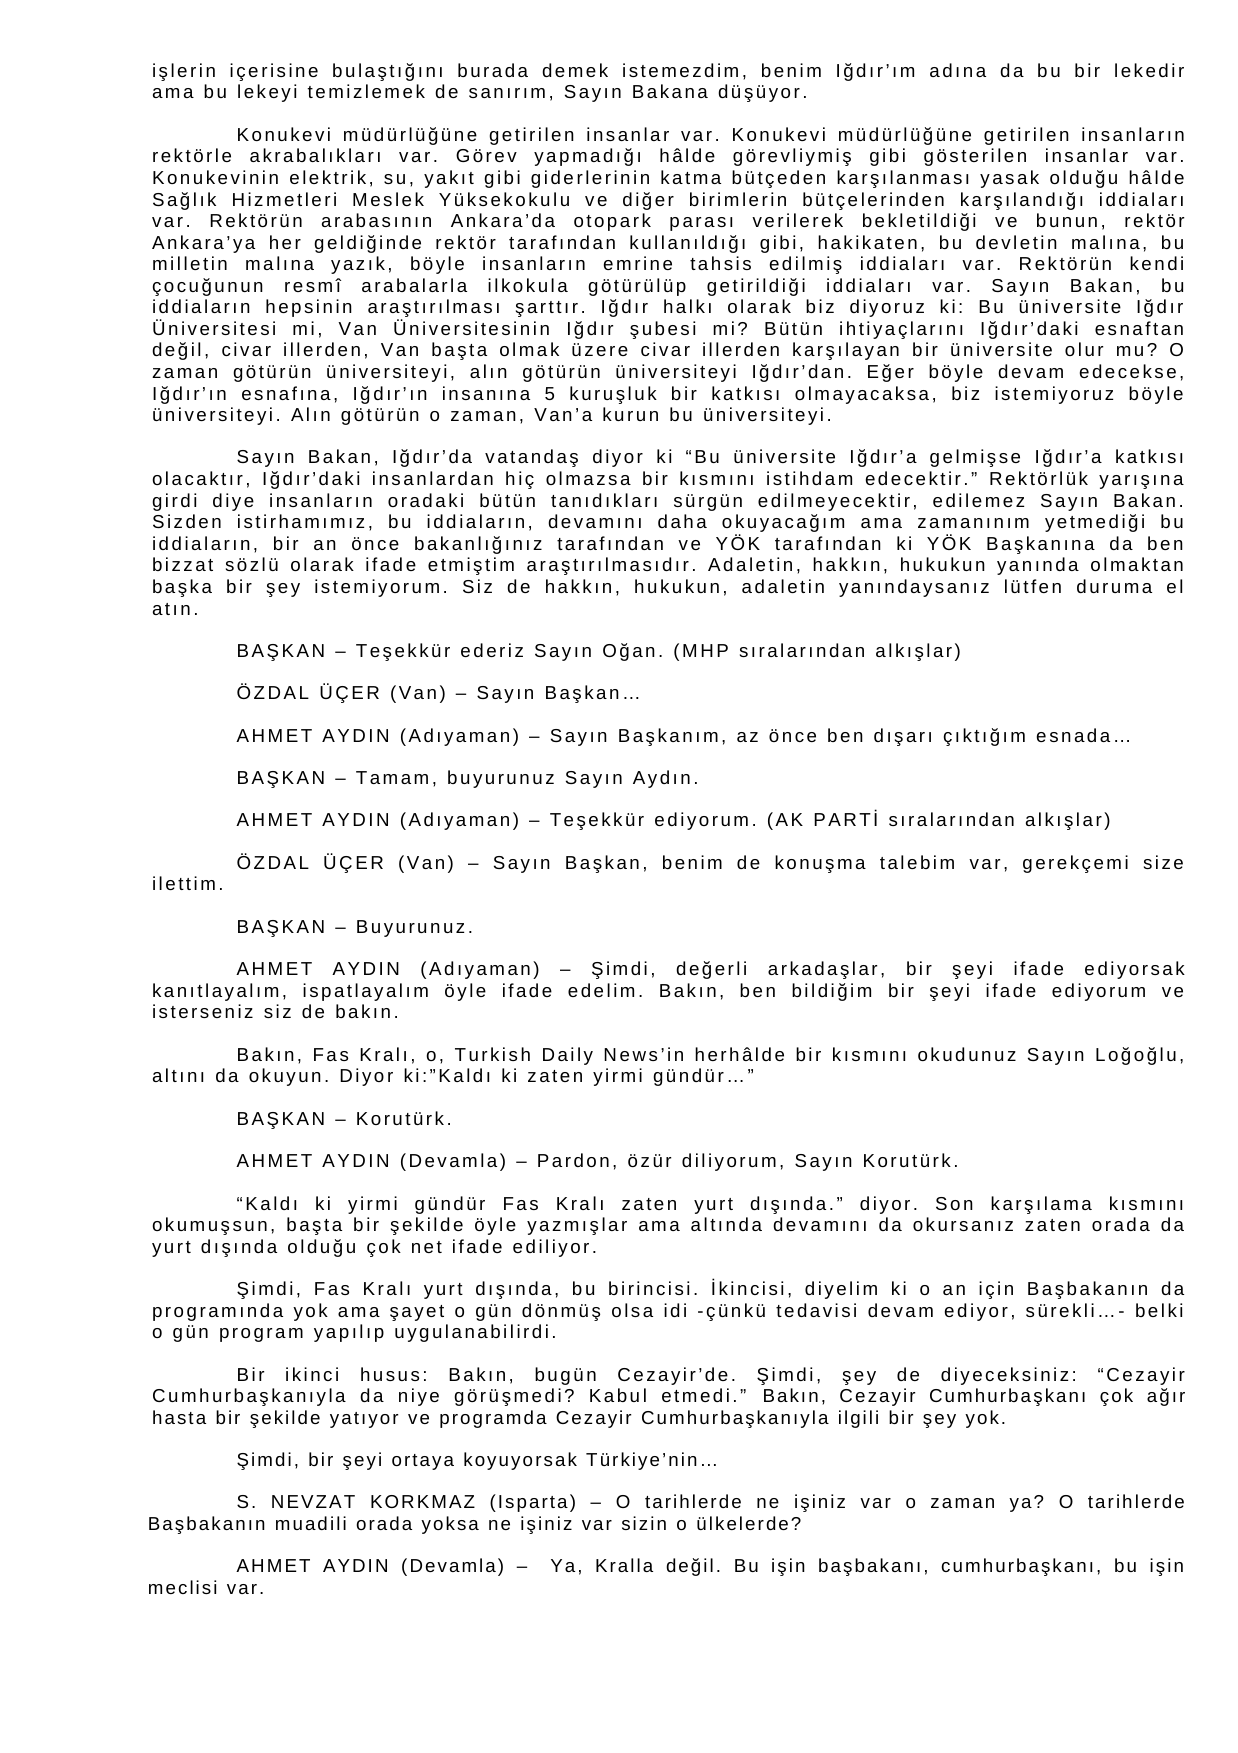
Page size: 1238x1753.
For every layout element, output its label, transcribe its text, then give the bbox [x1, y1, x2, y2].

text BAŞKAN – Korutürk. [152, 1107, 1186, 1129]
text Bakın, Fas Kralı, o, Turkish Daily News’in herhâlde bir kısmını okudunuz Sayın Loğoğlu, altını da okuyun. Diyor ki:”Kaldı ki zaten yirmi gündür…” [152, 1043, 1186, 1087]
text AHMET AYDIN (Adıyaman) – Teşekkür ediyorum. (AK PARTİ sıralarından alkışlar) [152, 809, 1186, 831]
text “Kaldı ki yirmi gündür Fas Kralı zaten yurt dışında.” diyor. Son karşılama kısmını okumuşsun, başta bir şekilde öyle yazmışlar ama altında devamını da okursanız zaten orada da yurt dışında olduğu çok net ifade ediliyor. [152, 1192, 1186, 1257]
text Konukevi müdürlüğüne getirilen insanlar var. Konukevi müdürlüğüne getirilen insanların rektörle akrabalıkları var. Görev yapmadığı hâlde görevliymiş gibi gösterilen insanlar var. Konukevinin elektrik, su, yakıt gibi giderlerinin katma bütçeden karşılanması yasak olduğu hâlde Sağlık Hizmetleri Meslek Yüksekokulu ve diğer birimlerin bütçelerinden karşılandığı iddiaları var. Rektörün arabasının Ankara’da otopark parası verilerek bekletildiği ve bunun, rektör Ankara’ya her geldiğinde rektör tarafından kullanıldığı gibi, hakikaten, bu devletin malına, bu milletin malına yazık, böyle insanların emrine tahsis edilmiş iddiaları var. Rektörün kendi çocuğunun resmî arabalarla ilkokula götürülüp getirildiği iddiaları var. Sayın Bakan, bu iddiaların hepsinin araştırılması şarttır. Iğdır halkı olarak biz diyoruz ki: Bu üniversite Iğdır Üniversitesi mi, Van Üniversitesinin Iğdır şubesi mi? Bütün ihtiyaçlarını Iğdır’daki esnaftan değil, civar illerden, Van başta olmak üzere civar illerden karşılayan bir üniversite olur mu? O zaman götürün üniversiteyi, alın götürün üniversiteyi Iğdır’dan. Eğer böyle devam edecekse, Iğdır’ın esnafına, Iğdır’ın insanına 5 kuruşluk bir katkısı olmayacaksa, biz istemiyoruz böyle üniversiteyi. Alın götürün o zaman, Van’a kurun bu üniversiteyi. [152, 124, 1186, 426]
text AHMET AYDIN (Adıyaman) – Şimdi, değerli arkadaşlar, bir şeyi ifade ediyorsak kanıtlayalım, ispatlayalım öyle ifade edelim. Bakın, ben bildiğim bir şeyi ifade ediyorum ve isterseniz siz de bakın. [152, 958, 1186, 1023]
text BAŞKAN – Tamam, buyurunuz Sayın Aydın. [152, 767, 1186, 788]
text BAŞKAN – Teşekkür ederiz Sayın Oğan. (MHP sıralarından alkışlar) [152, 640, 1186, 661]
text ÖZDAL ÜÇER (Van) – Sayın Başkan, benim de konuşma talebim var, gerekçemi size ilettim. [152, 852, 1186, 895]
text ÖZDAL ÜÇER (Van) – Sayın Başkan… [152, 682, 1186, 704]
text AHMET AYDIN (Adıyaman) – Sayın Başkanım, az önce ben dışarı çıktığım esnada… [152, 724, 1186, 746]
text AHMET AYDIN (Devamla) – Pardon, özür diliyorum, Sayın Korutürk. [152, 1150, 1186, 1171]
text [152, 60, 1186, 103]
text S. NEVZAT KORKMAZ (Isparta) – O tarihlerde ne işiniz var o zaman ya? O tarihlerde Başbakanın muadili orada yoksa ne işiniz var sizin o ülkelerde? [148, 1491, 1186, 1534]
text Şimdi, bir şeyi ortaya koyuyorsak Türkiye’nin… [148, 1449, 1186, 1470]
text Sayın Bakan, Iğdır’da vatandaş diyor ki “Bu üniversite Iğdır’a gelmişse Iğdır’a katkısı olacaktır, Iğdır’daki insanlardan hiç olmazsa bir kısmını istihdam edecektir.” Rektörlük yarışına girdi diye insanların oradaki bütün tanıdıkları sürgün edilmeyecektir, edilemez Sayın Bakan. Sizden istirhamımız, bu iddiaların, devamını daha okuyacağım ama zamanınım yetmediği bu iddiaların, bir an önce bakanlığınız tarafından ve YÖK tarafından ki YÖK Başkanına da ben bizzat sözlü olarak ifade etmiştim araştırılmasıdır. Adaletin, hakkın, hukukun yanında olmaktan başka bir şey istemiyorum. Siz de hakkın, hukukun, adaletin yanındaysanız lütfen duruma el atın. [152, 446, 1186, 619]
text BAŞKAN – Buyurunuz. [152, 916, 1186, 937]
text Bir ikinci husus: Bakın, bugün Cezayir’de. Şimdi, şey de diyeceksiniz: “Cezayir Cumhurbaşkanıyla da niye görüşmedi? Kabul etmedi.” Bakın, Cezayir Cumhurbaşkanı çok ağır hasta bir şekilde yatıyor ve programda Cezayir Cumhurbaşkanıyla ilgili bir şey yok. [152, 1363, 1186, 1428]
text Şimdi, Fas Kralı yurt dışında, bu birincisi. İkincisi, diyelim ki o an için Başbakanın da programında yok ama şayet o gün dönmüş olsa idi -çünkü tedavisi devam ediyor, sürekli…- belki o gün program yapılıp uygulanabilirdi. [152, 1278, 1186, 1342]
text AHMET AYDIN (Devamla) – Ya, Kralla değil. Bu işin başbakanı, cumhurbaşkanı, bu işin meclisi var. [148, 1555, 1186, 1598]
